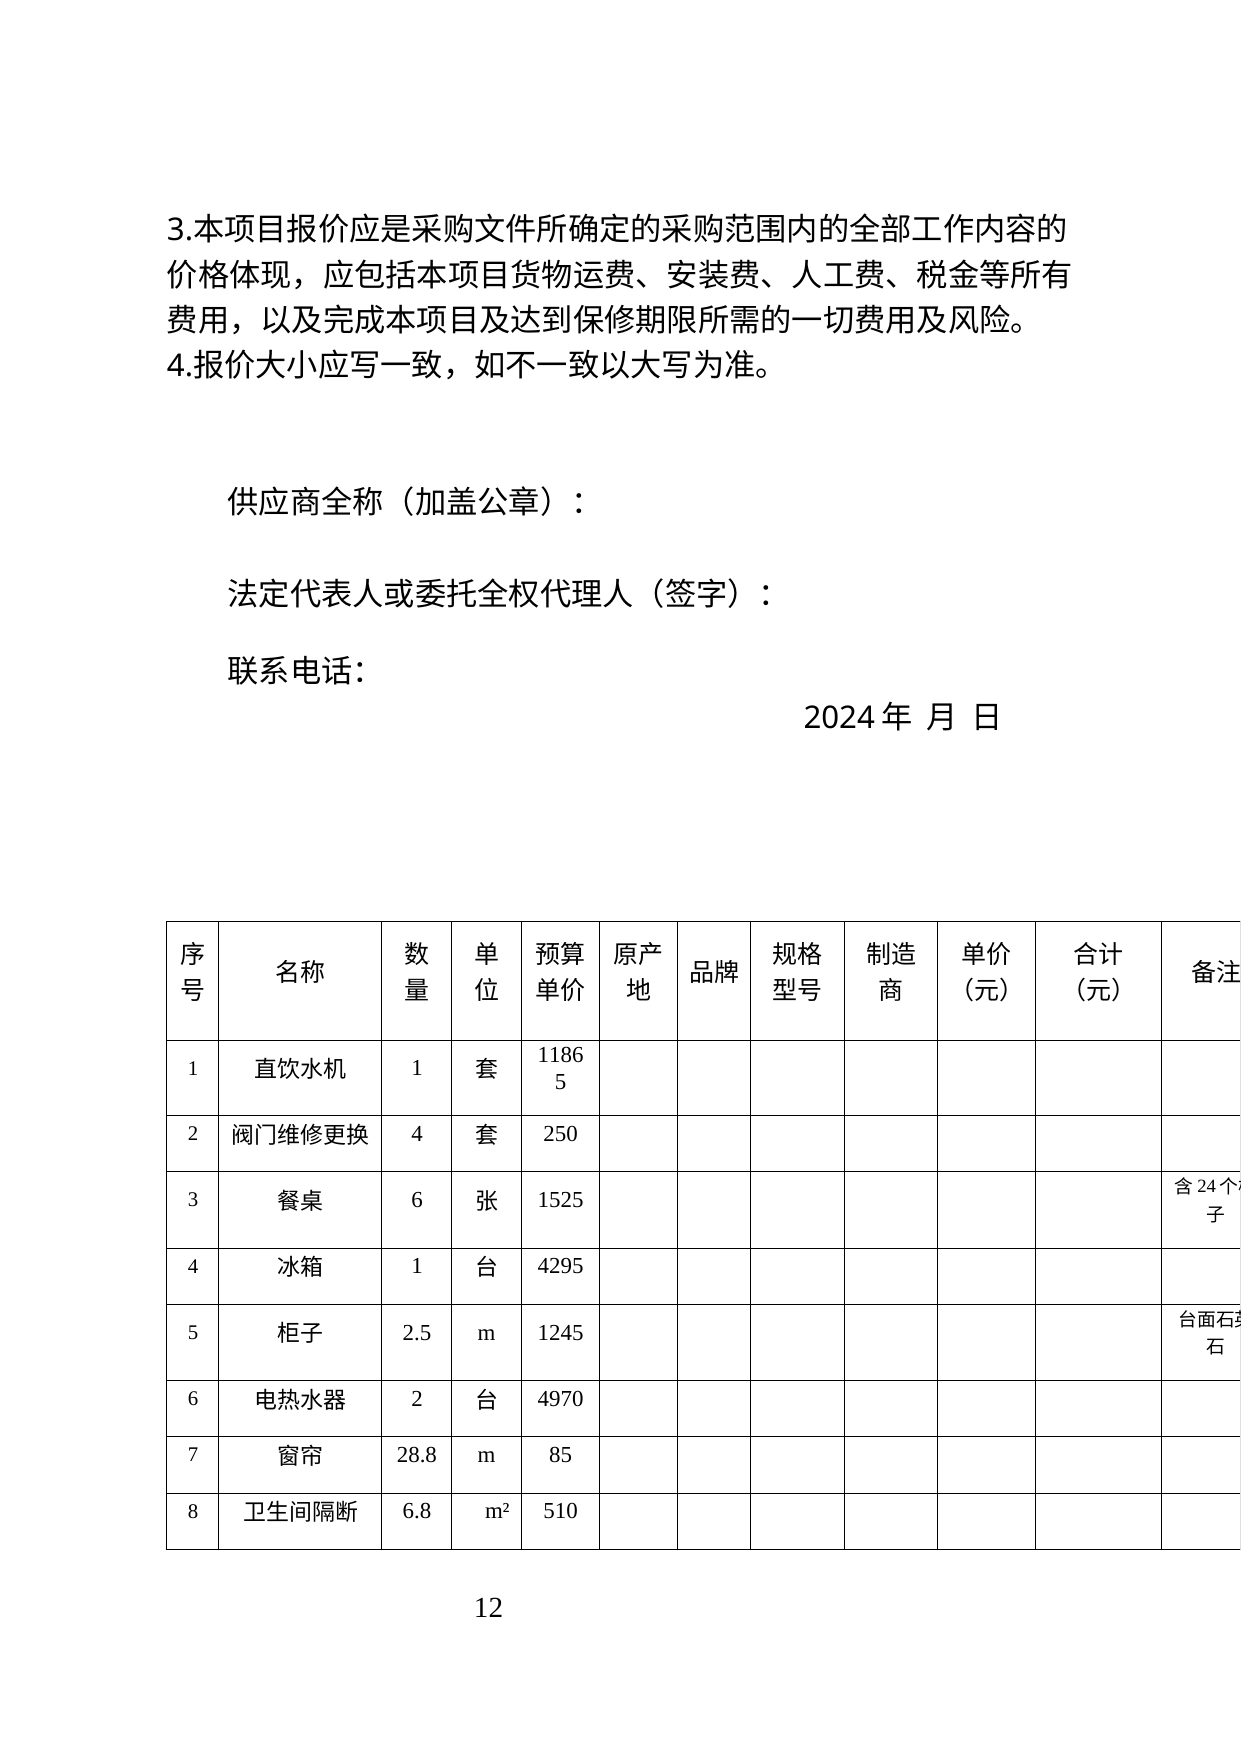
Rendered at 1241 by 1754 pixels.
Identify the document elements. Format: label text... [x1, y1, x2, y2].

table_cell 3 [167, 1172, 218, 1247]
table_cell 6.8 [382, 1494, 451, 1549]
table_cell [1162, 1381, 1240, 1436]
table_cell [938, 1172, 1035, 1247]
list 3.本项目报价应是采购文件所确定的采购范围内的全部工作内容的价格体现，应包括本项目货物运费、安装费、人工费、税金等所有费用，以及完成本项目及达到保修期限所需的一切费用及风险。 [167, 204, 1085, 340]
table_cell 7 [167, 1437, 218, 1492]
table_cell m [452, 1305, 521, 1380]
text 供应商全称（加盖公章）： [167, 477, 1085, 523]
table_cell [845, 1305, 937, 1380]
table_header 数量 [382, 922, 451, 1040]
table_cell 餐桌 [219, 1172, 381, 1247]
table_cell [678, 1172, 750, 1247]
table_cell 张 [452, 1172, 521, 1247]
table_cell 1245 [522, 1305, 599, 1380]
table_header 合计（元） [1036, 922, 1161, 1040]
text 法定代表人或委托全权代理人（签字）： [167, 569, 1085, 615]
table_cell [845, 1494, 937, 1549]
table_cell [1162, 1494, 1240, 1549]
table_cell [600, 1305, 677, 1380]
table_cell [1036, 1249, 1161, 1304]
table_cell [938, 1494, 1035, 1549]
table_cell 卫生间隔断 [219, 1494, 381, 1549]
table_cell 510 [522, 1494, 599, 1549]
table_header 单位 [452, 922, 521, 1040]
text 联系电话： [167, 646, 1085, 692]
table_cell 4970 [522, 1381, 599, 1436]
table_cell [1036, 1494, 1161, 1549]
table_cell 6 [382, 1172, 451, 1247]
table_cell [845, 1041, 937, 1115]
table_cell [678, 1381, 750, 1436]
table_cell [1162, 1116, 1240, 1171]
table_cell [1036, 1116, 1161, 1171]
table_cell [1036, 1041, 1161, 1115]
table_cell 冰箱 [219, 1249, 381, 1304]
table_cell [678, 1437, 750, 1492]
table_header 名称 [219, 922, 381, 1040]
table_cell 28.8 [382, 1437, 451, 1492]
table_cell 8 [167, 1494, 218, 1549]
table_cell [751, 1041, 844, 1115]
table_cell 5 [167, 1305, 218, 1380]
table_cell [938, 1041, 1035, 1115]
table_cell [600, 1494, 677, 1549]
table_cell [1036, 1437, 1161, 1492]
table_cell [938, 1116, 1035, 1171]
table_cell [938, 1381, 1035, 1436]
table_cell 1 [382, 1249, 451, 1304]
table_cell [600, 1172, 677, 1247]
table_cell [600, 1249, 677, 1304]
list 4.报价大小应写一致，如不一致以大写为准。 [167, 340, 1085, 386]
table_cell [678, 1305, 750, 1380]
table_cell [1162, 1041, 1240, 1115]
table_cell m² [452, 1494, 521, 1549]
table_cell 阀门维修更换 [219, 1116, 381, 1171]
table_header 品牌 [678, 922, 750, 1040]
table_cell 4 [167, 1249, 218, 1304]
table_cell [678, 1494, 750, 1549]
table_cell 250 [522, 1116, 599, 1171]
table_cell [751, 1116, 844, 1171]
table_cell [600, 1437, 677, 1492]
table_cell 1525 [522, 1172, 599, 1247]
table_cell [845, 1437, 937, 1492]
table_cell [600, 1116, 677, 1171]
table_cell 套 [452, 1041, 521, 1115]
table_cell [1036, 1381, 1161, 1436]
table_header 制造商 [845, 922, 937, 1040]
table_cell 台 [452, 1249, 521, 1304]
table_cell [600, 1381, 677, 1436]
table_cell 6 [167, 1381, 218, 1436]
table_cell 台 [452, 1381, 521, 1436]
table_cell [938, 1249, 1035, 1304]
table_cell 4295 [522, 1249, 599, 1304]
table_cell [751, 1305, 844, 1380]
table_cell [678, 1249, 750, 1304]
table_cell [751, 1249, 844, 1304]
table_cell 含24个椅子 [1162, 1172, 1240, 1247]
table_cell [845, 1249, 937, 1304]
table_cell [1036, 1305, 1161, 1380]
table_cell 2 [382, 1381, 451, 1436]
table_cell 4 [382, 1116, 451, 1171]
table_cell 窗帘 [219, 1437, 381, 1492]
table_cell [845, 1381, 937, 1436]
table_cell 1 [382, 1041, 451, 1115]
table_cell [751, 1437, 844, 1492]
table_cell [1036, 1172, 1161, 1247]
table_cell [1162, 1437, 1240, 1492]
table_cell [751, 1494, 844, 1549]
table_cell 直饮水机 [219, 1041, 381, 1115]
table_header 序号 [167, 922, 218, 1040]
table_cell 1 [167, 1041, 218, 1115]
table_cell 电热水器 [219, 1381, 381, 1436]
table_cell [678, 1041, 750, 1115]
table_header 规格型号 [751, 922, 844, 1040]
table_cell [845, 1116, 937, 1171]
table_header 原产地 [600, 922, 677, 1040]
table_cell [600, 1041, 677, 1115]
table_header 单价（元） [938, 922, 1035, 1040]
table_cell 2 [167, 1116, 218, 1171]
table_cell 台面石英石 [1162, 1305, 1240, 1380]
table_cell [678, 1116, 750, 1171]
table_cell [751, 1172, 844, 1247]
table_cell [938, 1305, 1035, 1380]
table_cell m [452, 1437, 521, 1492]
table_cell 2.5 [382, 1305, 451, 1380]
table_cell [938, 1437, 1035, 1492]
table_cell 85 [522, 1437, 599, 1492]
table_header 备注 [1162, 922, 1240, 1040]
table_cell 柜子 [219, 1305, 381, 1380]
table_cell [1162, 1249, 1240, 1304]
text 2024年 月 日 [167, 692, 1085, 738]
table_cell 套 [452, 1116, 521, 1171]
table_cell [845, 1172, 937, 1247]
table_header 预算单价 [522, 922, 599, 1040]
table_cell 11865 [522, 1041, 599, 1115]
table_cell [751, 1381, 844, 1436]
